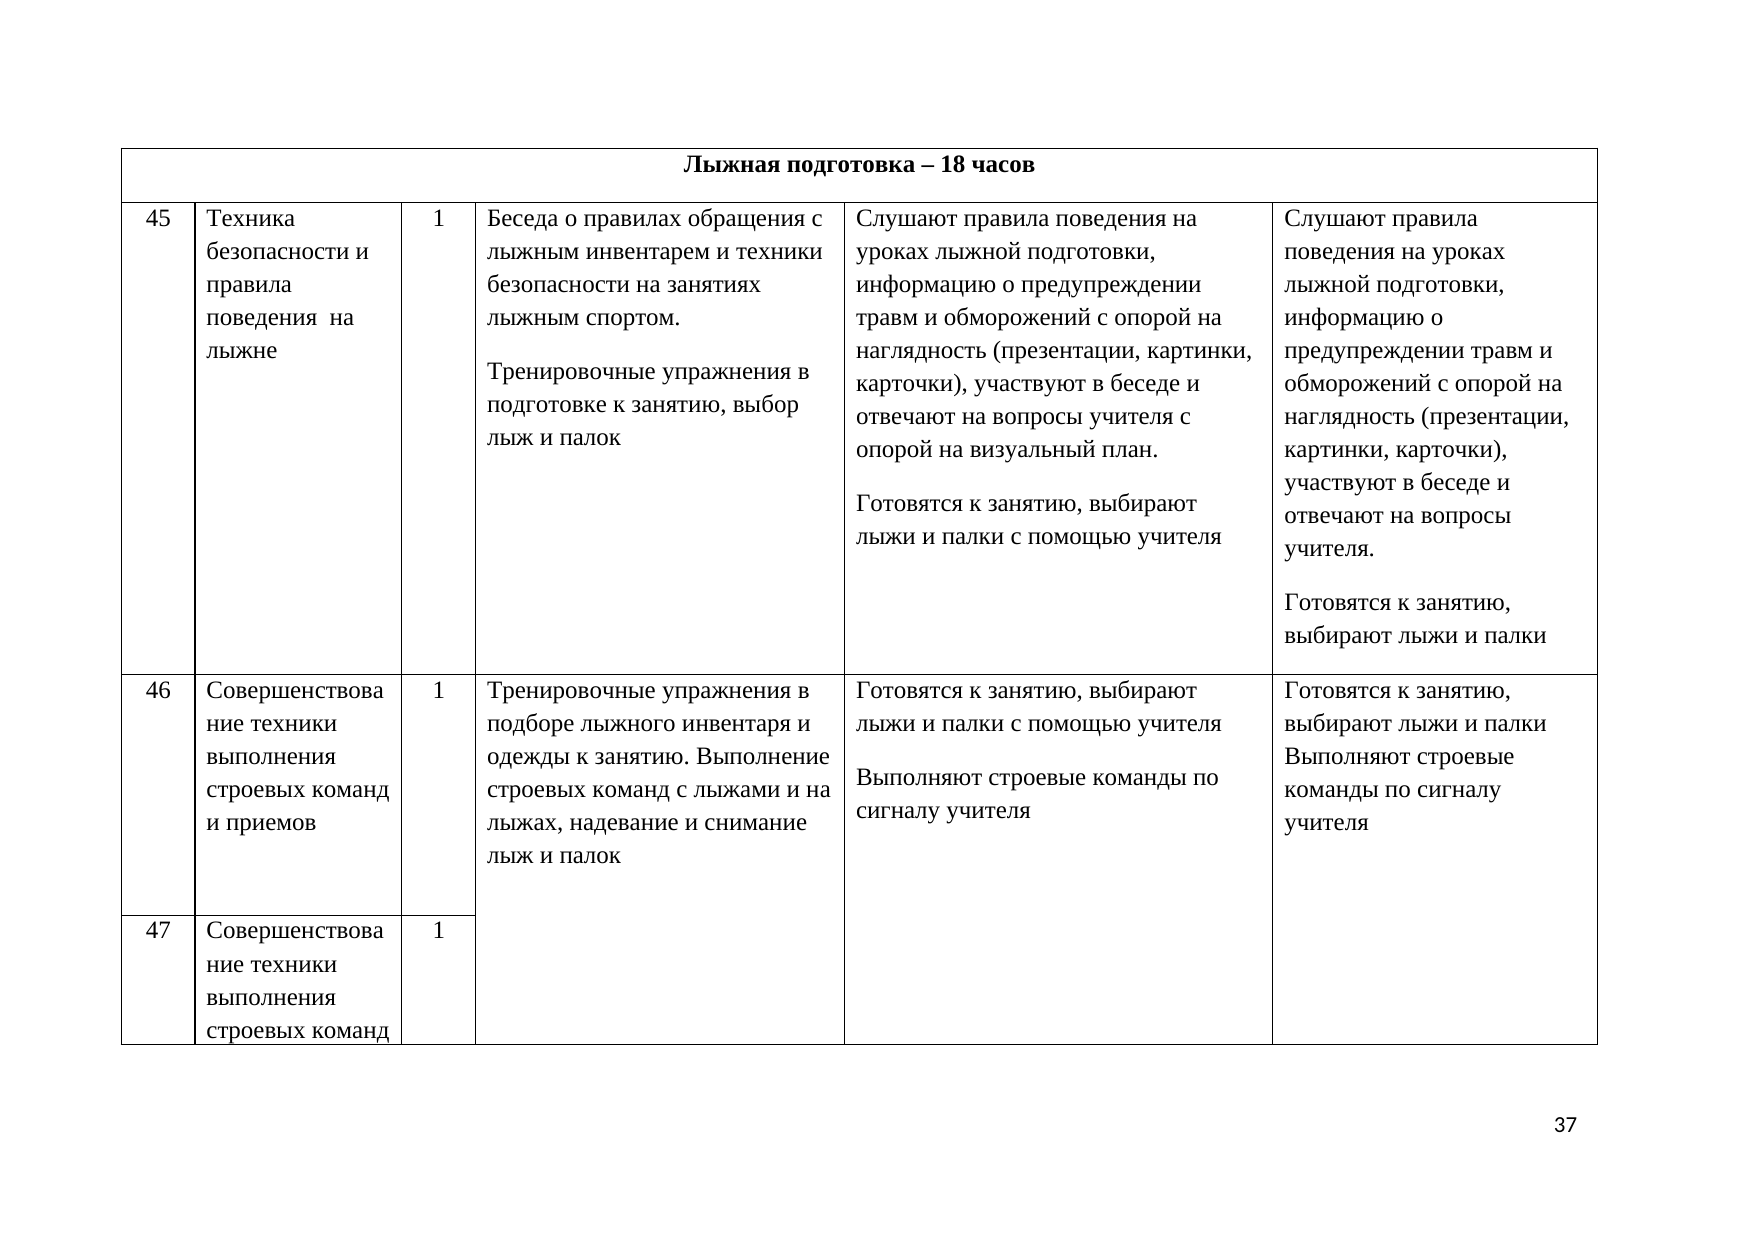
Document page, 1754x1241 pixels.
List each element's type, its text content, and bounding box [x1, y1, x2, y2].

table_cell 47 [122, 916, 194, 1043]
table_cell 1 [402, 203, 475, 674]
table_cell 1 [402, 916, 475, 1043]
table_cell Слушают правила поведения на уроках лыжной подготовки, информацию о предупреждении травм и обморожений с опорой на наглядность (презентации, картинки, карточки), участвуют в беседе и отвечают на вопросы учителя. Готовятся к занятию, выбирают лыжи и палки [1273, 203, 1597, 674]
table_cell Беседа о правилах обращения с лыжным инвентарем и техники безопасности на занятиях лыжным спортом. Тренировочные упражнения в подготовке к занятию, выбор лыж и палок [476, 203, 844, 674]
table_cell Техника безопасности и правила поведения на лыжне [196, 203, 401, 674]
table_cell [196, 916, 401, 1043]
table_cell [196, 675, 401, 914]
table_header Лыжная подготовка – 18 часов [122, 149, 1597, 202]
table_cell Готовятся к занятию, выбирают лыжи и палки с помощью учителя Выполняют строевые команды по сигналу учителя [845, 675, 1272, 1043]
table_cell Слушают правила поведения на уроках лыжной подготовки, информацию о предупреждении травм и обморожений с опорой на наглядность (презентации, картинки, карточки), участвуют в беседе и отвечают на вопросы учителя с опорой на визуальный план. Готовятся к занятию, выбирают лыжи и палки с помощью учителя [845, 203, 1272, 674]
table_cell 45 [122, 203, 194, 674]
table_cell 1 [402, 675, 475, 914]
table_cell Готовятся к занятию, выбирают лыжи и палки Выполняют строевые команды по сигналу учителя [1273, 675, 1597, 1043]
table_cell 46 [122, 675, 194, 914]
table_cell Тренировочные упражнения в подборе лыжного инвентаря и одежды к занятию. Выполнение строевых команд с лыжами и на лыжах, надевание и снимание лыж и палок [476, 675, 844, 1043]
